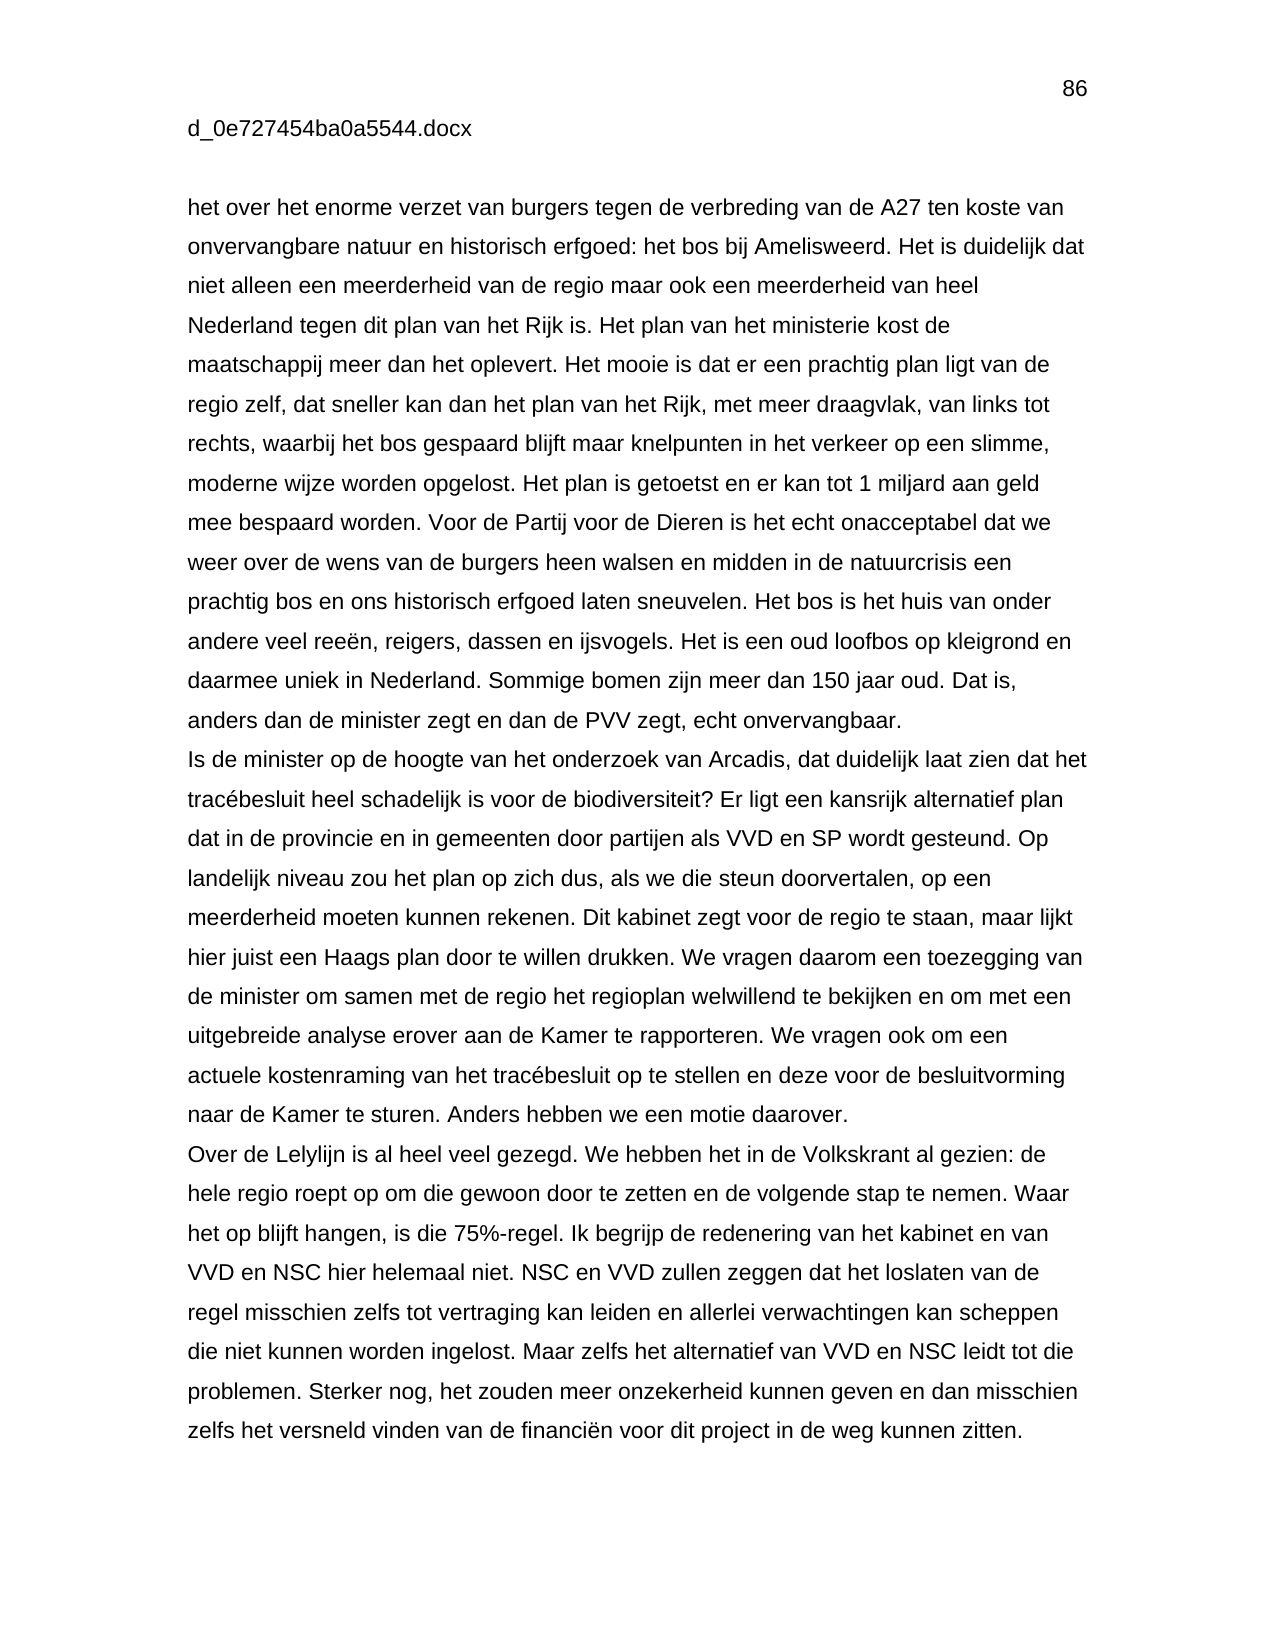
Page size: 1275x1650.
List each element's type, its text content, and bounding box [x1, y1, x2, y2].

text Is de minister op de hoogte van het onderzoek van Arcadis, dat duidelijk laat zien dat het tracébesluit heel schadelijk is voor de biodiversiteit? Er ligt een kansrijk alternatief plan dat in de provincie en in gemeenten door partijen als VVD en SP wordt gesteund. Op landelijk niveau zou het plan op zich dus, als we die steun doorvertalen, op een meerderheid moeten kunnen rekenen. Dit kabinet zegt voor de regio te staan, maar lijkt hier juist een Haags plan door te willen drukken. We vragen daarom een toezegging van de minister om samen met de regio het regioplan welwillend te bekijken en om met een uitgebreide analyse erover aan de Kamer te rapporteren. We vragen ook om een actuele kostenraming van het tracébesluit op te stellen en deze voor de besluitvorming naar de Kamer te sturen. Anders hebben we een motie daarover. [187, 746, 1087, 1128]
text Over de Lelylijn is al heel veel gezegd. We hebben het in de Volkskrant al gezien: de hele regio roept op om die gewoon door te zetten en de volgende stap te nemen. Waar het op blijft hangen, is die 75%-regel. Ik begrijp de redenering van het kabinet en van VVD en NSC hier helemaal niet. NSC en VVD zullen zeggen dat het loslaten van de regel misschien zelfs tot vertraging kan leiden en allerlei verwachtingen kan scheppen die niet kunnen worden ingelost. Maar zelfs het alternatief van VVD en NSC leidt tot die problemen. Sterker nog, het zouden meer onzekerheid kunnen geven en dan misschien zelfs het versneld vinden van de financiën voor dit project in de weg kunnen zitten. [187, 1141, 1087, 1444]
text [187, 193, 1087, 733]
